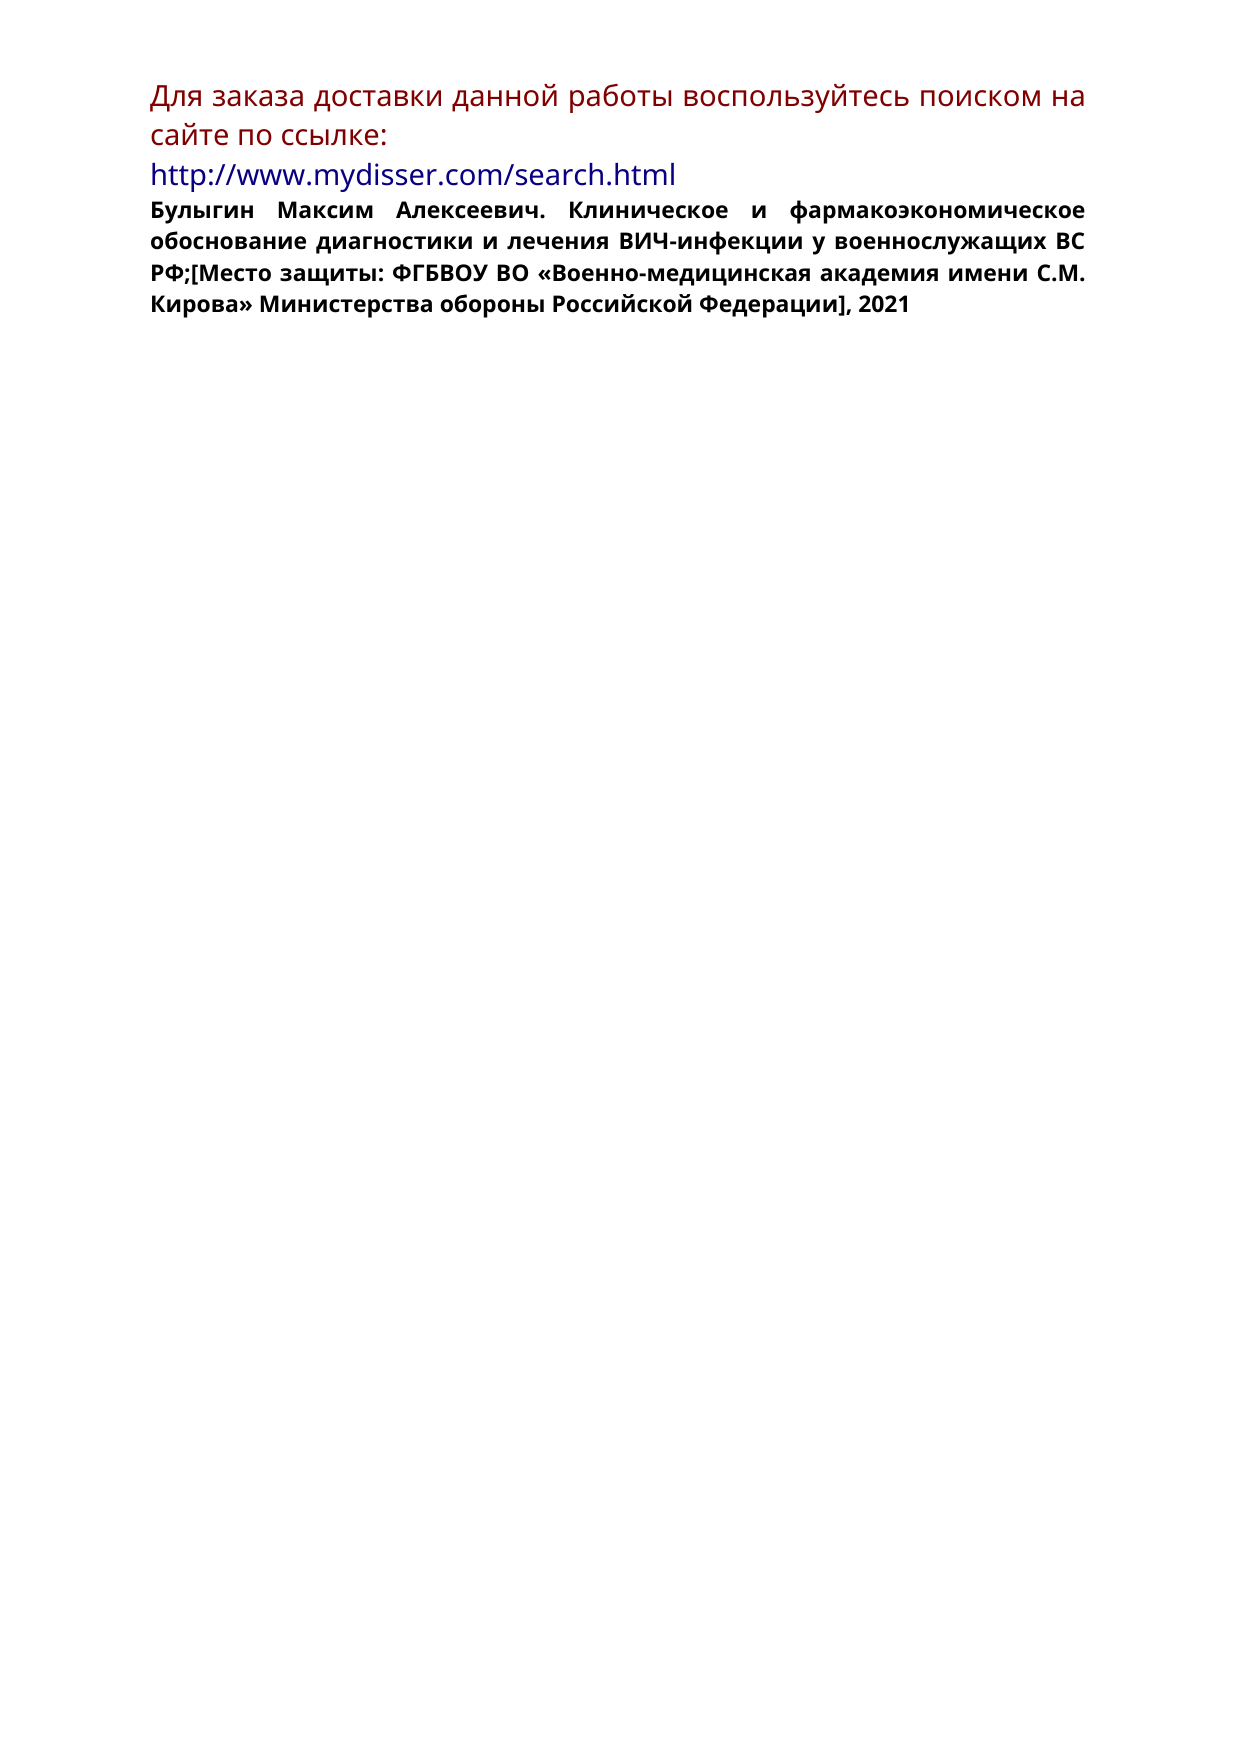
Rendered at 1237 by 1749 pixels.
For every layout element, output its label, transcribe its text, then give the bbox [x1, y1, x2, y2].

text Булыгин Максим Алексеевич. Клиническое и фармакоэкономическое обоснование диагностики и лечения ВИЧ-инфекции у военнослужащих ВС РФ;[Место защиты: ФГБВОУ ВО «Военно-медицинская академия имени С.М. Кирова» Министерства обороны Российской Федерации], 2021 [150, 194, 1086, 319]
